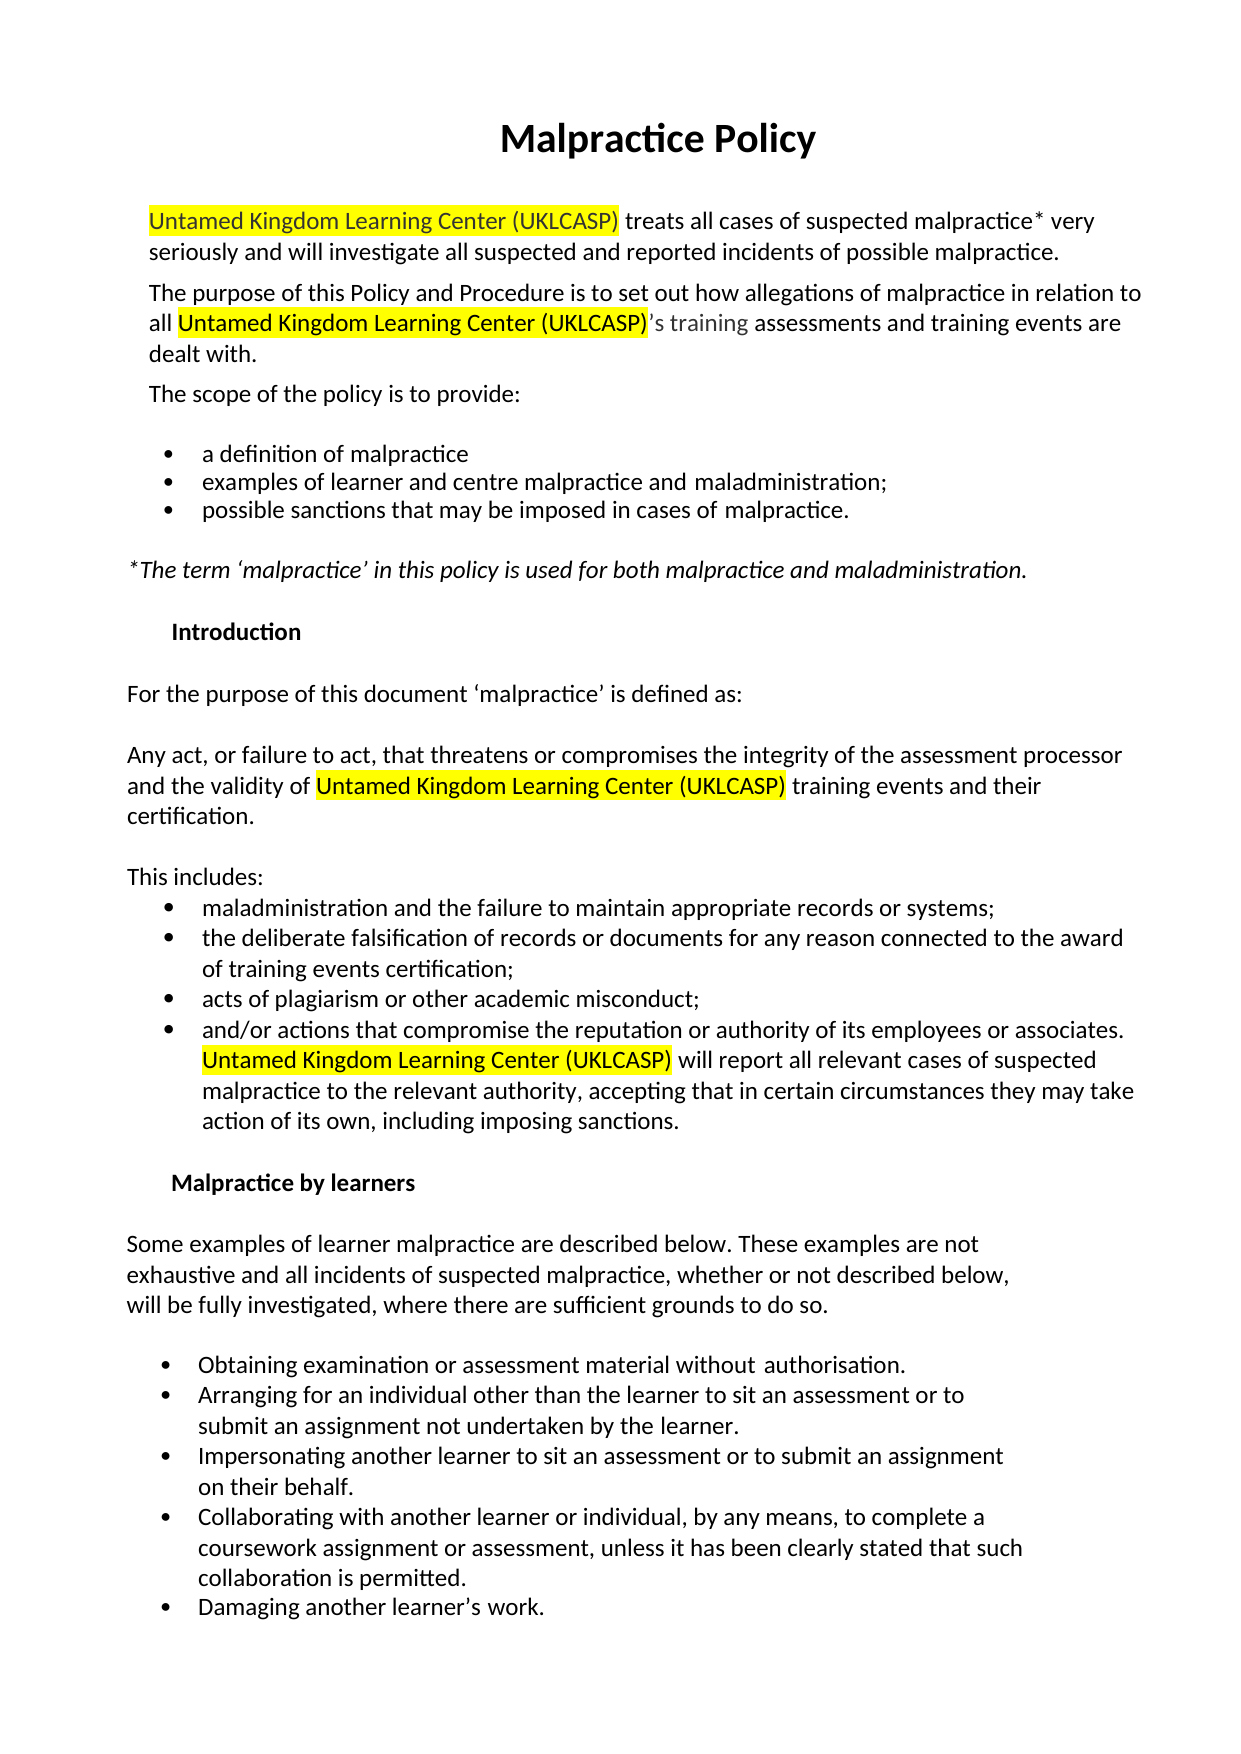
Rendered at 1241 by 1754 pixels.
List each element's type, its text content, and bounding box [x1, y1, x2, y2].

text Any act, or failure to act, that threatens or compromises the integrity of the assessment processor and the validity of Untamed Kingdom Learning Center (UKLCASP) training events and their certification. [127, 739, 1144, 831]
list a definition of malpractice [164, 440, 1144, 468]
text For the purpose of this document ‘malpractice’ is defined as: [127, 678, 1144, 708]
list Impersonating another learner to sit an assessment or to submit an assignment on their behalf. [162, 1441, 1025, 1502]
list Obtaining examination or assessment material without authorisation. [162, 1351, 1144, 1379]
text Some examples of learner malpractice are described below. These examples are not exhaustive and all incidents of suspected malpractice, whether or not described below, will be fully investigated, where there are sufficient grounds to do so. [126, 1228, 1030, 1320]
subtitle Malpractice Policy [171, 112, 1144, 163]
subtitle Malpractice by learners [171, 1167, 1144, 1197]
list Collaborating with another learner or individual, by any means, to complete a coursework assignment or assessment, unless it has been clearly stated that such collaboration is permitted. [162, 1502, 1039, 1593]
text This includes: [127, 861, 1144, 892]
list acts of plagiarism or other academic misconduct; [164, 983, 1144, 1014]
list examples of learner and centre malpractice and maladministration; [164, 468, 1144, 496]
text The purpose of this Policy and Procedure is to set out how allegations of malpractice in relation to all Untamed Kingdom Learning Center (UKLCASP)’s training assessments and training events are dealt with. [149, 277, 1144, 368]
text The scope of the policy is to provide: [149, 379, 1144, 409]
subtitle Introduction [171, 616, 1144, 647]
list maladministration and the failure to maintain appropriate records or systems; [164, 892, 1144, 922]
list the deliberate falsification of records or documents for any reason connected to the award of training events certification; [164, 922, 1144, 983]
list Damaging another learner’s work. [162, 1593, 1144, 1621]
list possible sanctions that may be imposed in cases of malpractice. [164, 496, 1144, 524]
list Arranging for an individual other than the learner to sit an assessment or to submit an assignment not undertaken by the learner. [162, 1379, 1002, 1440]
text *The term ‘malpractice’ in this policy is used for both malpractice and maladministration. [127, 554, 1144, 585]
text Untamed Kingdom Learning Center (UKLCASP) treats all cases of suspected malpractice* very seriously and will investigate all suspected and reported incidents of possible malpractice. [149, 205, 1144, 266]
list and/or actions that compromise the reputation or authority of its employees or associates. Untamed Kingdom Learning Center (UKLCASP) will report all relevant cases of suspected malpractice to the relevant authority, accepting that in certain circumstances they may take action of its own, including imposing sanctions. [164, 1014, 1144, 1136]
